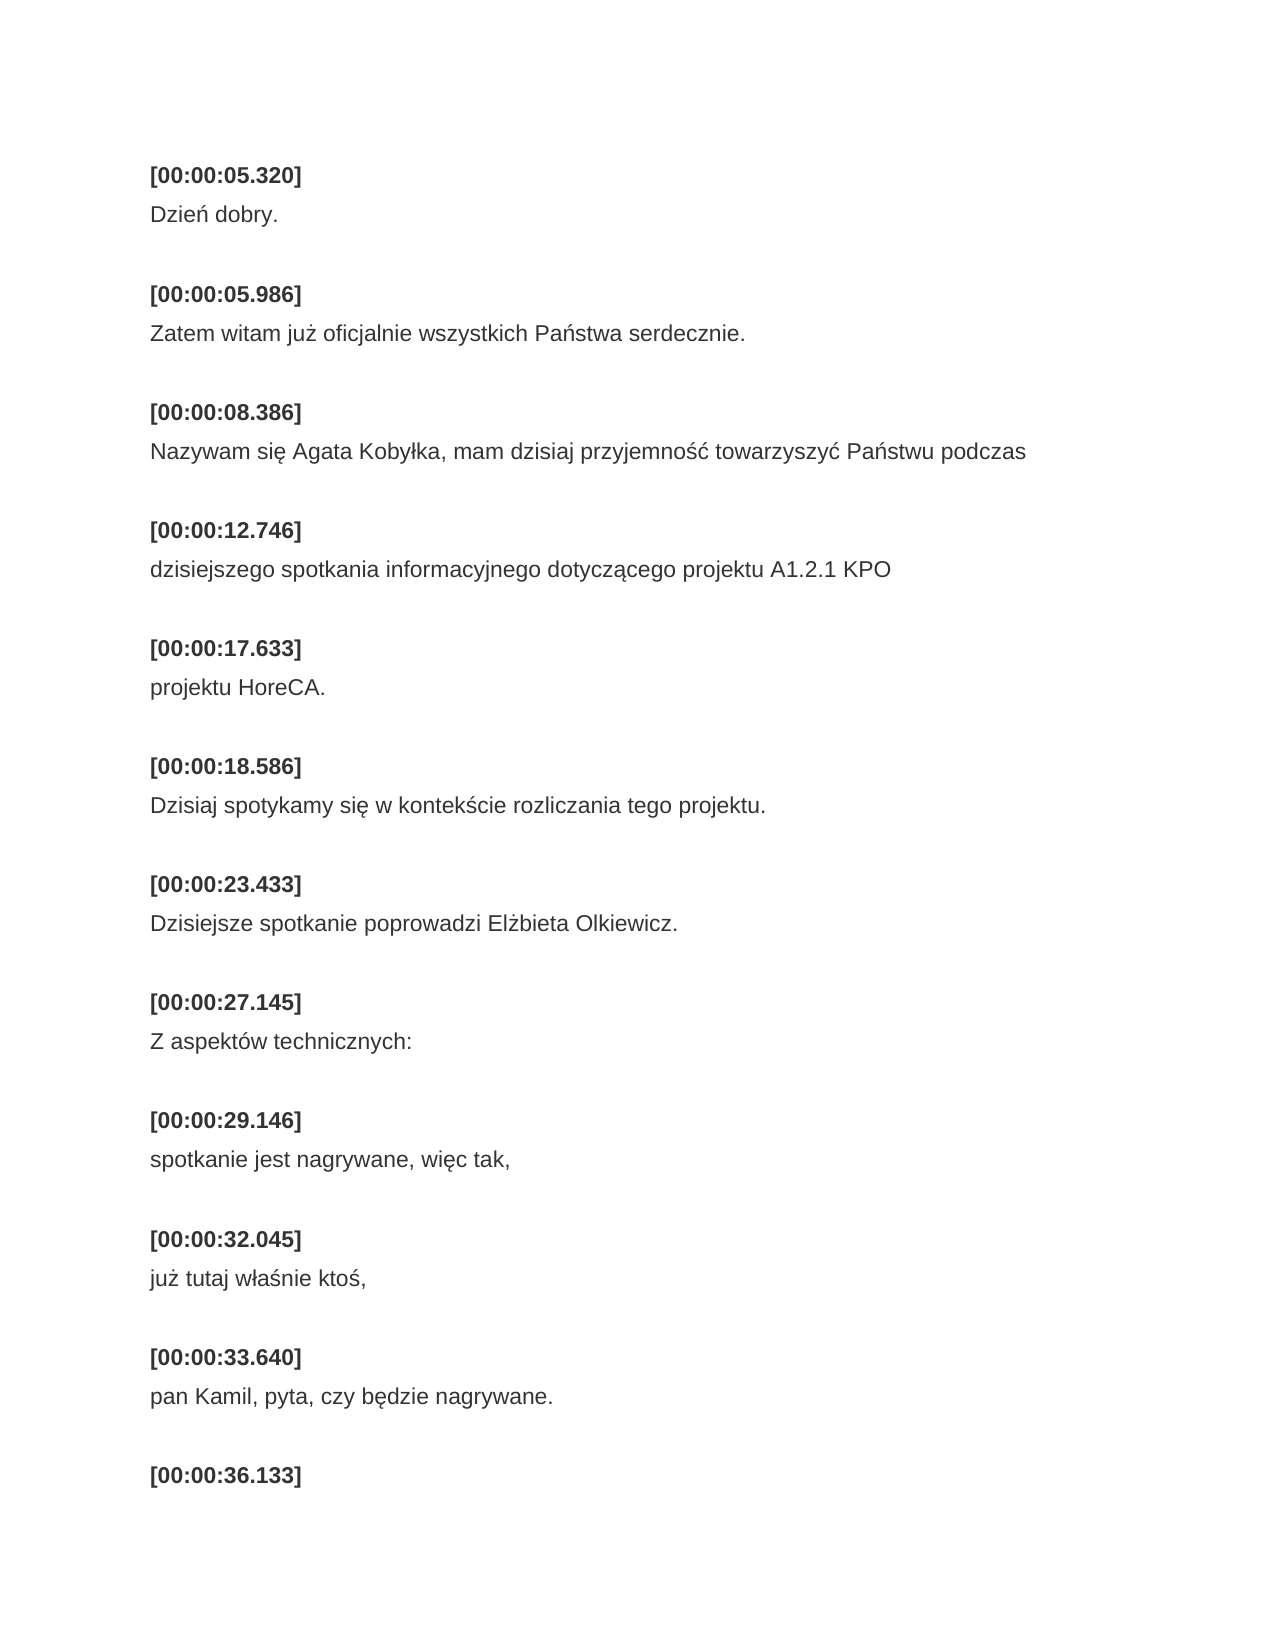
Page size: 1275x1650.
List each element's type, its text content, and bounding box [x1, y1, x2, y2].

subtitle [00:00:17.633] [150, 635, 1125, 661]
text Zatem witam już oficjalnie wszystkich Państwa serdecznie. [150, 319, 1125, 346]
subtitle [00:00:05.986] [150, 281, 1125, 307]
subtitle [00:00:29.146] [150, 1107, 1125, 1134]
text projektu HoreCA. [150, 674, 1125, 700]
text Nazywam się Agata Kobyłka, mam dzisiaj przyjemność towarzyszyć Państwu podczas [150, 438, 1125, 464]
text Dzień dobry. [150, 201, 1125, 228]
text już tutaj właśnie ktoś, [150, 1264, 1125, 1291]
subtitle [00:00:36.133] [150, 1462, 1125, 1488]
subtitle [00:00:05.320] [150, 162, 1125, 189]
text Dzisiaj spotykamy się w kontekście rozliczania tego projektu. [150, 792, 1125, 818]
subtitle [00:00:08.386] [150, 399, 1125, 425]
subtitle [00:00:33.640] [150, 1344, 1125, 1370]
subtitle [00:00:27.145] [150, 989, 1125, 1016]
text Dzisiejsze spotkanie poprowadzi Elżbieta Olkiewicz. [150, 910, 1125, 936]
text pan Kamil, pyta, czy będzie nagrywane. [150, 1383, 1125, 1409]
text dzisiejszego spotkania informacyjnego dotyczącego projektu A1.2.1 KPO [150, 556, 1125, 582]
text spotkanie jest nagrywane, więc tak, [150, 1146, 1125, 1173]
subtitle [00:00:32.045] [150, 1226, 1125, 1252]
subtitle [00:00:12.746] [150, 517, 1125, 543]
subtitle [00:00:23.433] [150, 871, 1125, 898]
subtitle [00:00:18.586] [150, 753, 1125, 779]
text Z aspektów technicznych: [150, 1028, 1125, 1054]
